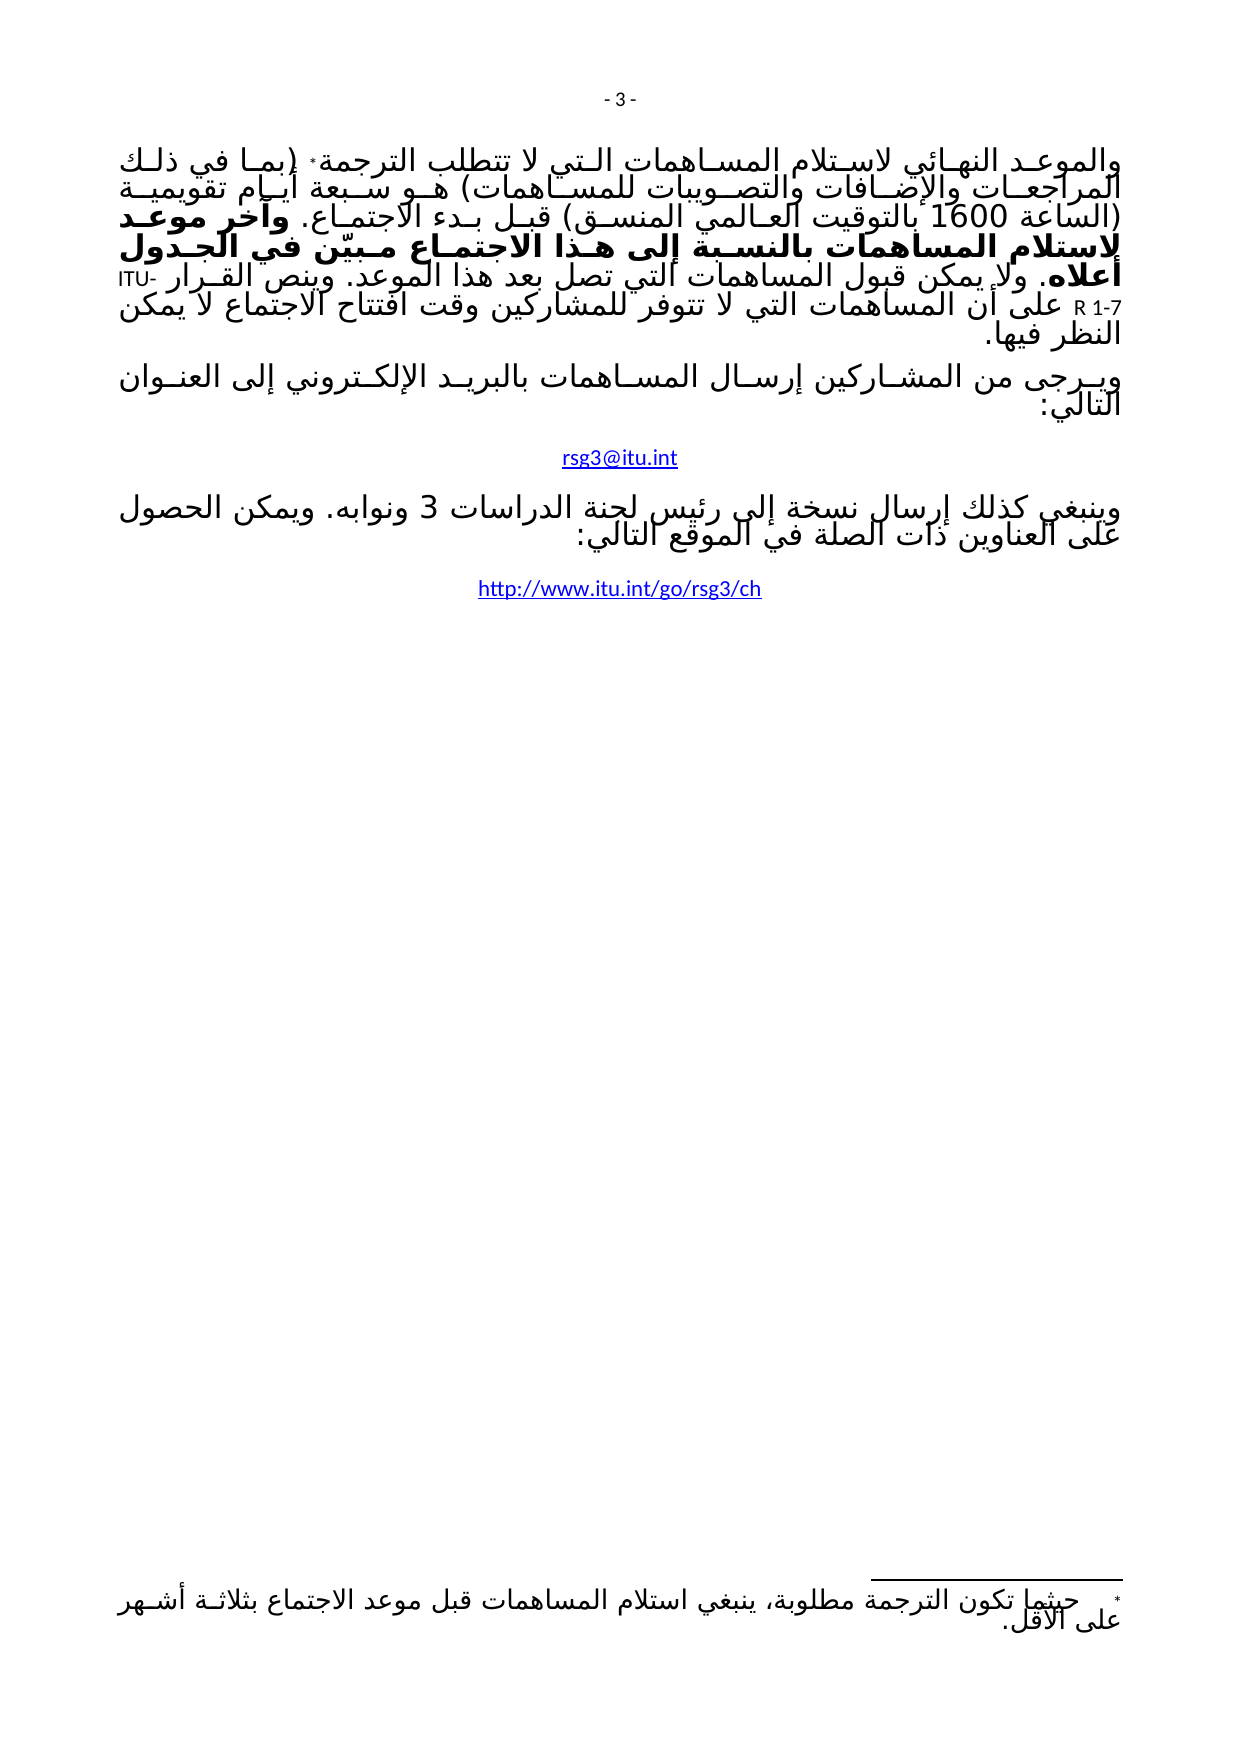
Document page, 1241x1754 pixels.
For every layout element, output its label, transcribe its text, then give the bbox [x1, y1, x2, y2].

text وينبغي كذلك إرسال نسخة إلى رئيس لجنة الدراسات 3 ونوابه. ويمكن الحصول على العناوين ذات الصلة في الموقع التالي: [118, 495, 761, 553]
text http://www.itu.int/go/rsg3/ch [118, 578, 1122, 601]
text ويرجى من المشاركين إرسال المساهمات بالبريد الإلكتروني إلى العنوان التالي: [118, 364, 1122, 422]
text وينبغي كذلك إرسال نسخة إلى رئيس لجنة الدراسات 3 ونوابه. ويمكن الحصول على العناوين ذات الصلة في الموقع التالي: [701, 495, 1122, 553]
text والموعد النهائي لاستلام المساهمات التي لا تتطلب الترجمة* (بما في ذلك المراجعات والإضافات والتصويبات للمساهمات) هو سبعة أيام تقويمية (الساعة 1600 بالتوقيت العالمي المنسق) قبل بدء الاجتماع. وآخر موعد لاستلام المساهمات بالنسبة إلى هذا الاجتماع مبيّن في الجدول أعلاه. ولا يمكن قبول المساهمات التي تصل بعد هذا الموعد. وينص القرار ITU-R 1-7 على أن المساهمات التي لا تتوفر للمشاركين وقت افتتاح الاجتماع لا يمكن النظر فيها. [118, 148, 1122, 352]
text rsg3@itu.int [118, 447, 1122, 470]
